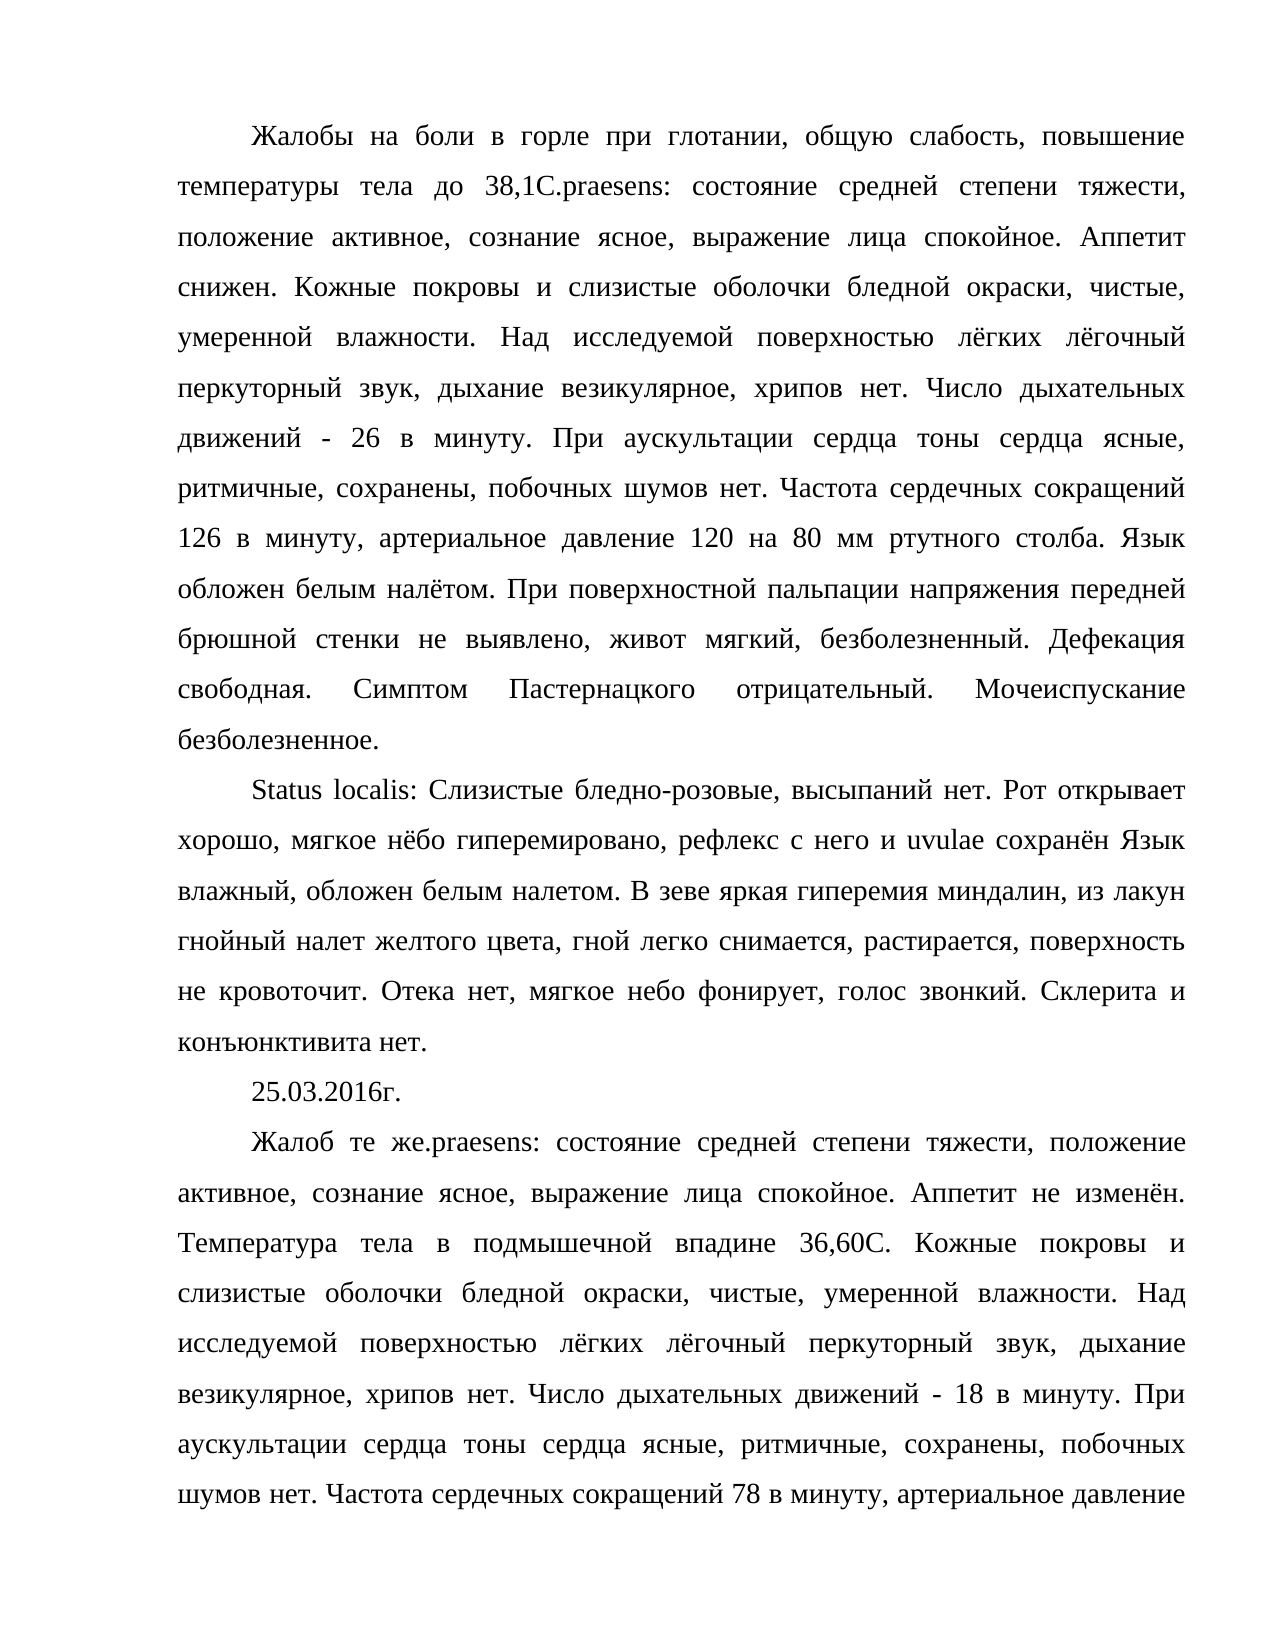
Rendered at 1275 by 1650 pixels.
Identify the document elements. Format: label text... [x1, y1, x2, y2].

text 25.03.2016г. [177, 1074, 1186, 1108]
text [177, 1124, 1186, 1510]
text Жалобы на боли в горле при глотании, общую слабость, повышение температуры тела до 38,1С.praesens: состояние средней степени тяжести, положение активное, сознание ясное, выражение лица спокойное. Аппетит снижен. Кожные покровы и слизистые оболочки бледной окраски, чистые, умеренной влажности. Над исследуемой поверхностью лёгких лёгочный перкуторный звук, дыхание везикулярное, хрипов нет. Число дыхательных движений - 26 в минуту. При аускультации сердца тоны сердца ясные, ритмичные, сохранены, побочных шумов нет. Частота сердечных сокращений 126 в минуту, артериальное давление 120 на 80 мм ртутного столба. Язык обложен белым налётом. При поверхностной пальпации напряжения передней брюшной стенки не выявлено, живот мягкий, безболезненный. Дефекация свободная. Симптом Пастернацкого отрицательный. Мочеиспускание безболезненное. [177, 118, 1186, 755]
text Status localis: Слизистые бледно-розовые, высыпаний нет. Рот открывает хорошо, мягкое нёбо гиперемировано, рефлекс с него и uvulae сохранён Язык влажный, обложен белым налетом. В зеве яркая гиперемия миндалин, из лакун гнойный налет желтого цвета, гной легко снимается, растирается, поверхность не кровоточит. Отека нет, мягкое небо фонирует, голос звонкий. Склерита и конъюнктивита нет. [177, 772, 1186, 1057]
